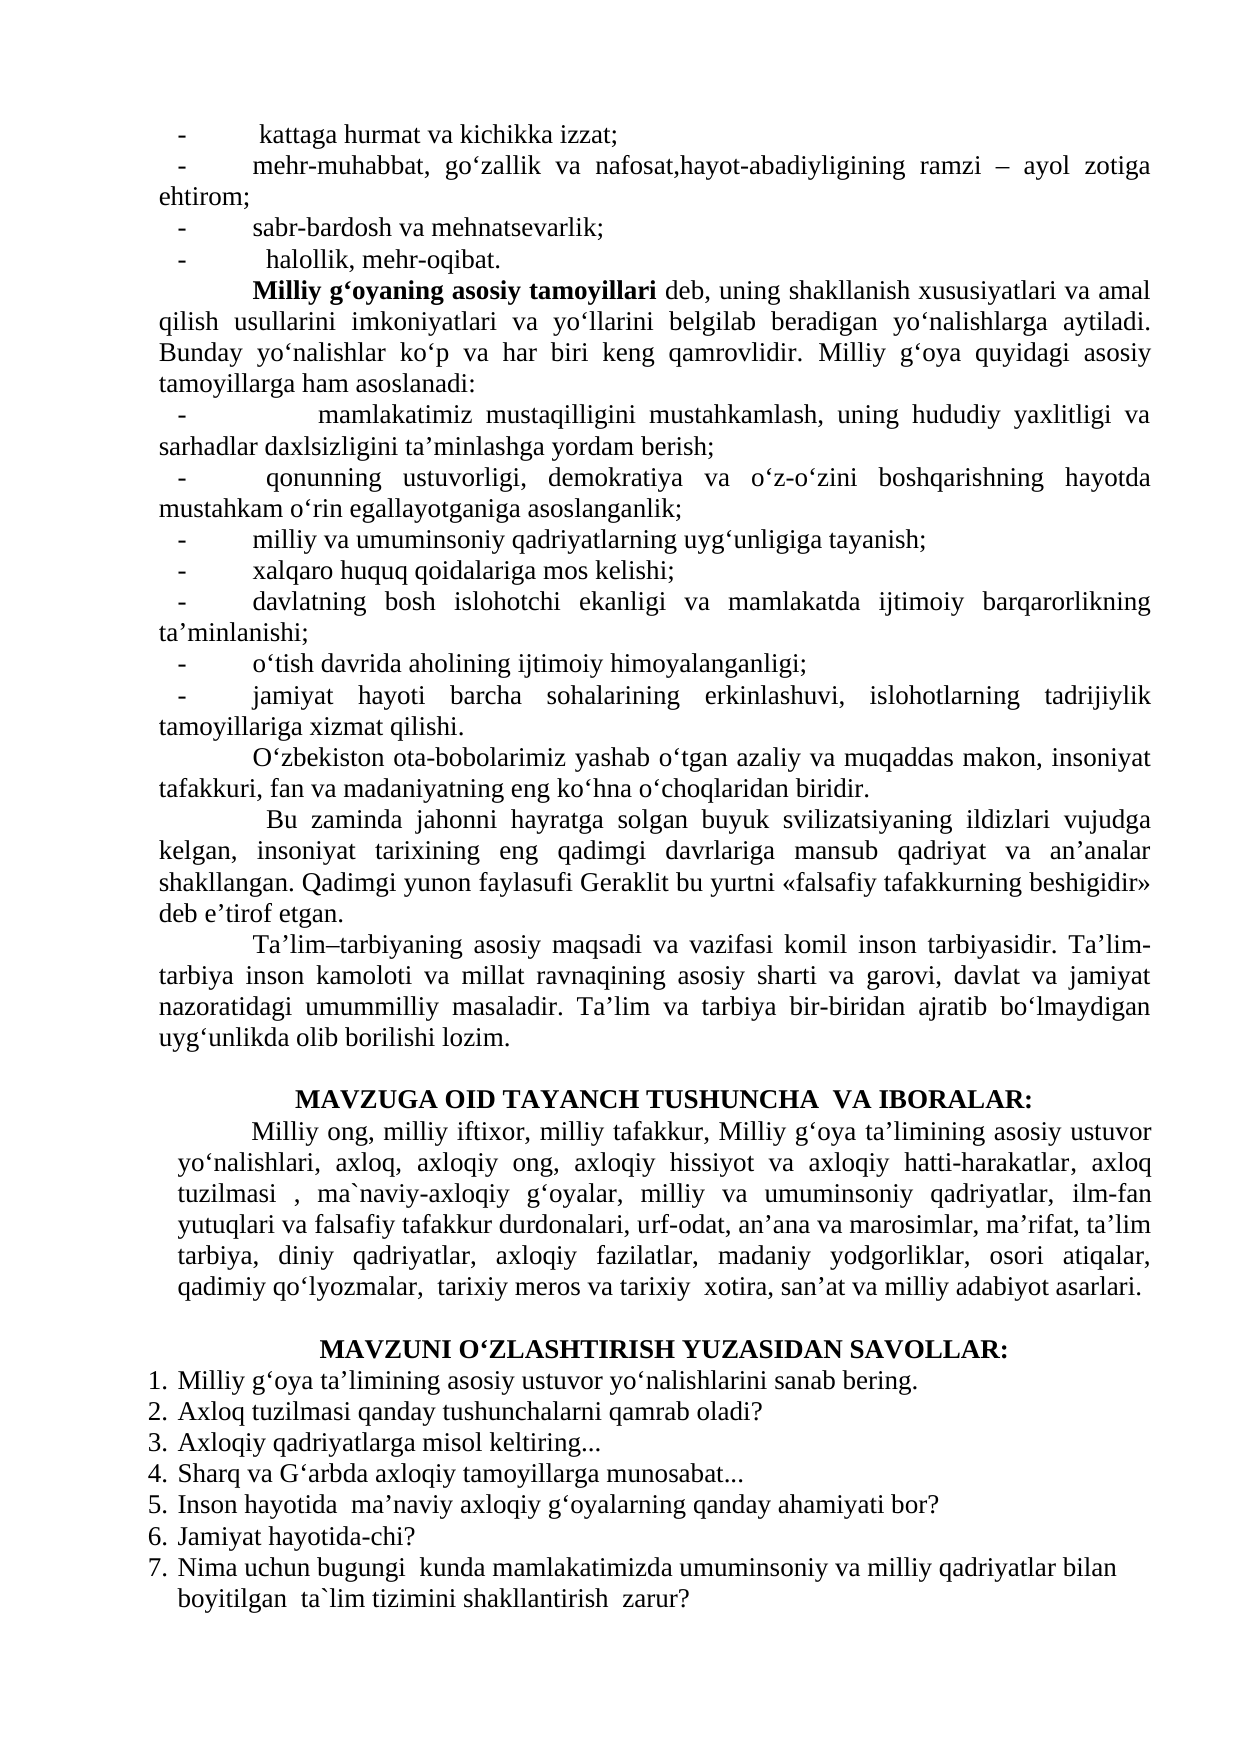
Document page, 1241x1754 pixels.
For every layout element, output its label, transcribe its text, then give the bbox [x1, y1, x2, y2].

list mehr-muhabbat, go‘zallik va nafosat,hayot-abadiyligining ramzi – ayol zotiga ehtirom; [158, 149, 1152, 212]
list o‘tish davrida aholining ijtimoiy himoyalanganligi; [158, 648, 1152, 679]
text O‘zbekiston ota-bobolarimiz yashab o‘tgan azaliy va muqaddas makon, insoniyat tafakkuri, fan va madaniyatning eng ko‘hna o‘choqlaridan biridir. [158, 741, 1152, 803]
text Bu zaminda jahonni hayratga solgan buyuk svilizatsiyaning ildizlari vujudga kelgan, insoniyat tarixining eng qadimgi davrlariga mansub qadriyat va an’analar shakllangan. Qadimgi yunon faylasufi Geraklit bu yurtni «falsafiy tafakkurning beshigidir» deb e’tirof etgan. [158, 803, 1152, 928]
list kattaga hurmat va kichikka izzat; [158, 118, 1152, 149]
text Milliy g‘oyaning asosiy tamoyillari deb, uning shakllanish xususiyatlari va amal qilish usullarini imkoniyatlari va yo‘llarini belgilab beradigan yo‘nalishlarga aytiladi. Bunday yo‘nalishlar ko‘p va har biri keng qamrovlidir. Milliy g‘oya quyidagi asosiy tamoyillarga ham asoslanadi: [158, 274, 1152, 398]
list Jamiyat hayotida-chi? [148, 1520, 1152, 1551]
text Milliy ong, milliy iftixor, milliy tafakkur, Milliy g‘oya ta’limining asosiy ustuvor yo‘nalishlari, axloq, axloqiy ong, axloqiy hissiyot va axloqiy hatti-harakatlar, axloq tuzilmasi , ma`naviy-axloqiy g‘oyalar, milliy va umuminsoniy qadriyatlar, ilm-fan yutuqlari va falsafiy tafakkur durdonalari, urf-odat, an’ana va marosimlar, ma’rifat, ta’lim tarbiya, diniy qadriyatlar, axloqiy fazilatlar, madaniy yodgorliklar, osori atiqalar, qadimiy qo‘lyozmalar, tarixiy meros va tarixiy xotira, san’at va milliy adabiyot asarlari. [177, 1115, 1152, 1302]
list halollik, mehr-oqibat. [158, 243, 1152, 274]
list Milliy g‘oya ta’limining asosiy ustuvor yo‘nalishlarini sanab bering. [148, 1364, 1152, 1395]
list davlatning bosh islohotchi ekanligi va mamlakatda ijtimoiy barqarorlikning ta’minlanishi; [158, 585, 1152, 648]
text MAVZUNI O‘ZLASHTIRISH YUZASIDAN SAVOLLAR: [177, 1333, 1152, 1364]
text Ta’lim–tarbiyaning asosiy maqsadi va vazifasi komil inson tarbiyasidir. Ta’lim-tarbiya inson kamoloti va millat ravnaqining asosiy sharti va garovi, davlat va jamiyat nazoratidagi umummilliy masaladir. Ta’lim va tarbiya bir-biridan ajratib bo‘lmaydigan uyg‘unlikda olib borilishi lozim. [158, 928, 1152, 1052]
list Nima uchun bugungi kunda mamlakatimizda umuminsoniy va milliy qadriyatlar bilan boyitilgan ta`lim tizimini shakllantirish zarur? [148, 1551, 1152, 1613]
list Axloqiy qadriyatlarga misol keltiring... [148, 1426, 1152, 1457]
list qonunning ustuvorligi, demokratiya va o‘z-o‘zini boshqarishning hayotda mustahkam o‘rin egallayotganiga asoslanganlik; [158, 461, 1152, 523]
list xalqaro huquq qoidalariga mos kelishi; [158, 554, 1152, 585]
list mamlakatimiz mustaqilligini mustahkamlash, uning hududiy yaxlitligi va sarhadlar daxlsizligini ta’minlashga yordam berish; [158, 398, 1152, 461]
list Sharq va G‘arbda axloqiy tamoyillarga munosabat... [148, 1457, 1152, 1488]
list Inson hayotida ma’naviy axloqiy g‘oyalarning qanday ahamiyati bor? [148, 1488, 1152, 1520]
list Axloq tuzilmasi qanday tushunchalarni qamrab oladi? [148, 1395, 1152, 1426]
list milliy va umuminsoniy qadriyatlarning uyg‘unligiga tayanish; [158, 523, 1152, 554]
list sabr-bardosh va mehnatsevarlik; [158, 212, 1152, 243]
list jamiyat hayoti barcha sohalarining erkinlashuvi, islohotlarning tadrijiylik tamoyillariga xizmat qilishi. [158, 679, 1152, 741]
text MAVZUGA OID TAYANCH TUSHUNCHA VA IBORALAR: [177, 1084, 1152, 1115]
